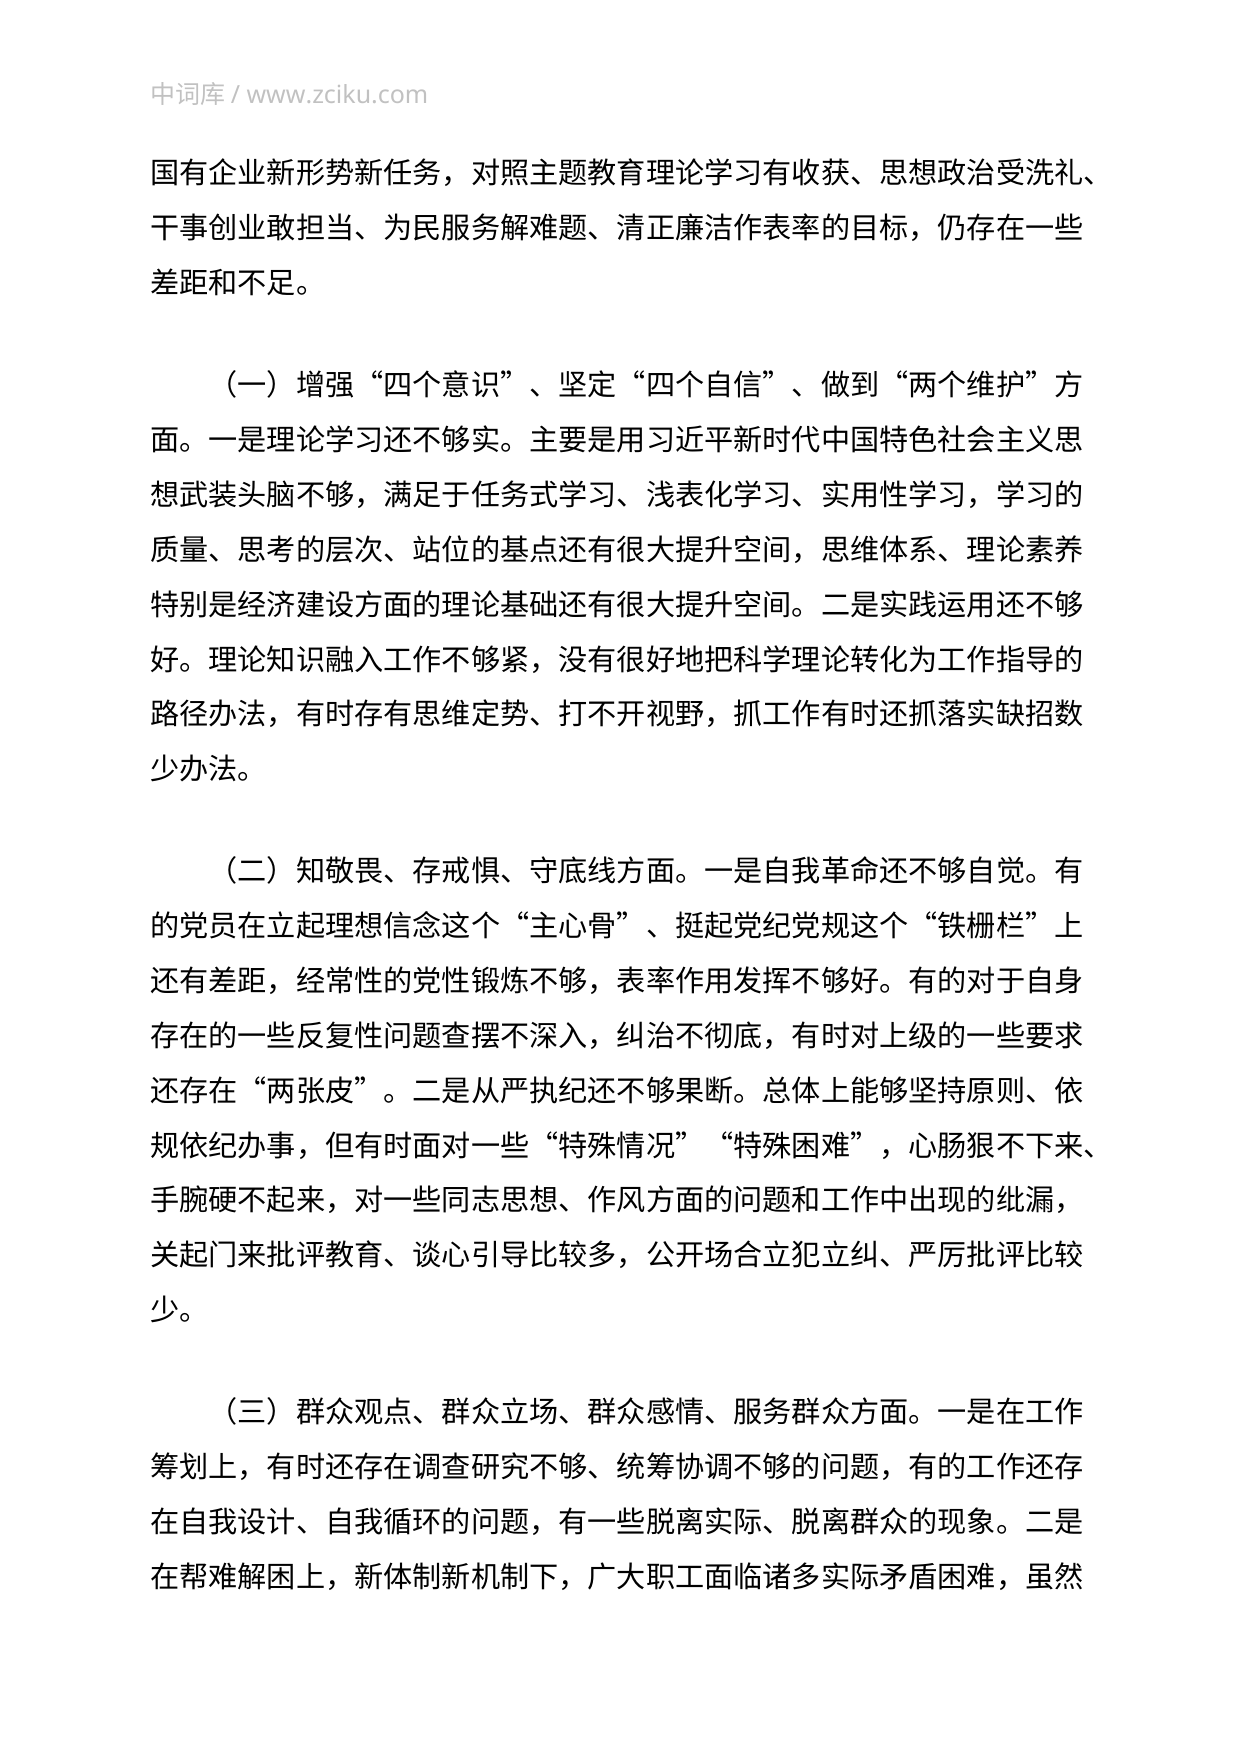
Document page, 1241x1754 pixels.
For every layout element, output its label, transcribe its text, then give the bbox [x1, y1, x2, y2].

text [150, 1388, 1090, 1596]
text （一）增强“四个意识”、坚定“四个自信”、做到“两个维护”方面。一是理论学习还不够实。主要是用习近平新时代中国特色社会主义思想武装头脑不够，满足于任务式学习、浅表化学习、实用性学习，学习的质量、思考的层次、站位的基点还有很大提升空间，思维体系、理论素养特别是经济建设方面的理论基础还有很大提升空间。二是实践运用还不够好。理论知识融入工作不够紧，没有很好地把科学理论转化为工作指导的路径办法，有时存有思维定势、打不开视野，抓工作有时还抓落实缺招数少办法。 [150, 362, 1090, 788]
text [150, 150, 1090, 302]
text （二）知敬畏、存戒惧、守底线方面。一是自我革命还不够自觉。有的党员在立起理想信念这个“主心骨”、挺起党纪党规这个“铁栅栏”上还有差距，经常性的党性锻炼不够，表率作用发挥不够好。有的对于自身存在的一些反复性问题查摆不深入，纠治不彻底，有时对上级的一些要求还存在“两张皮”。二是从严执纪还不够果断。总体上能够坚持原则、依规依纪办事，但有时面对一些“特殊情况”“特殊困难”，心肠狠不下来、手腕硬不起来，对一些同志思想、作风方面的问题和工作中出现的纰漏，关起门来批评教育、谈心引导比较多，公开场合立犯立纠、严厉批评比较少。 [150, 848, 1090, 1329]
